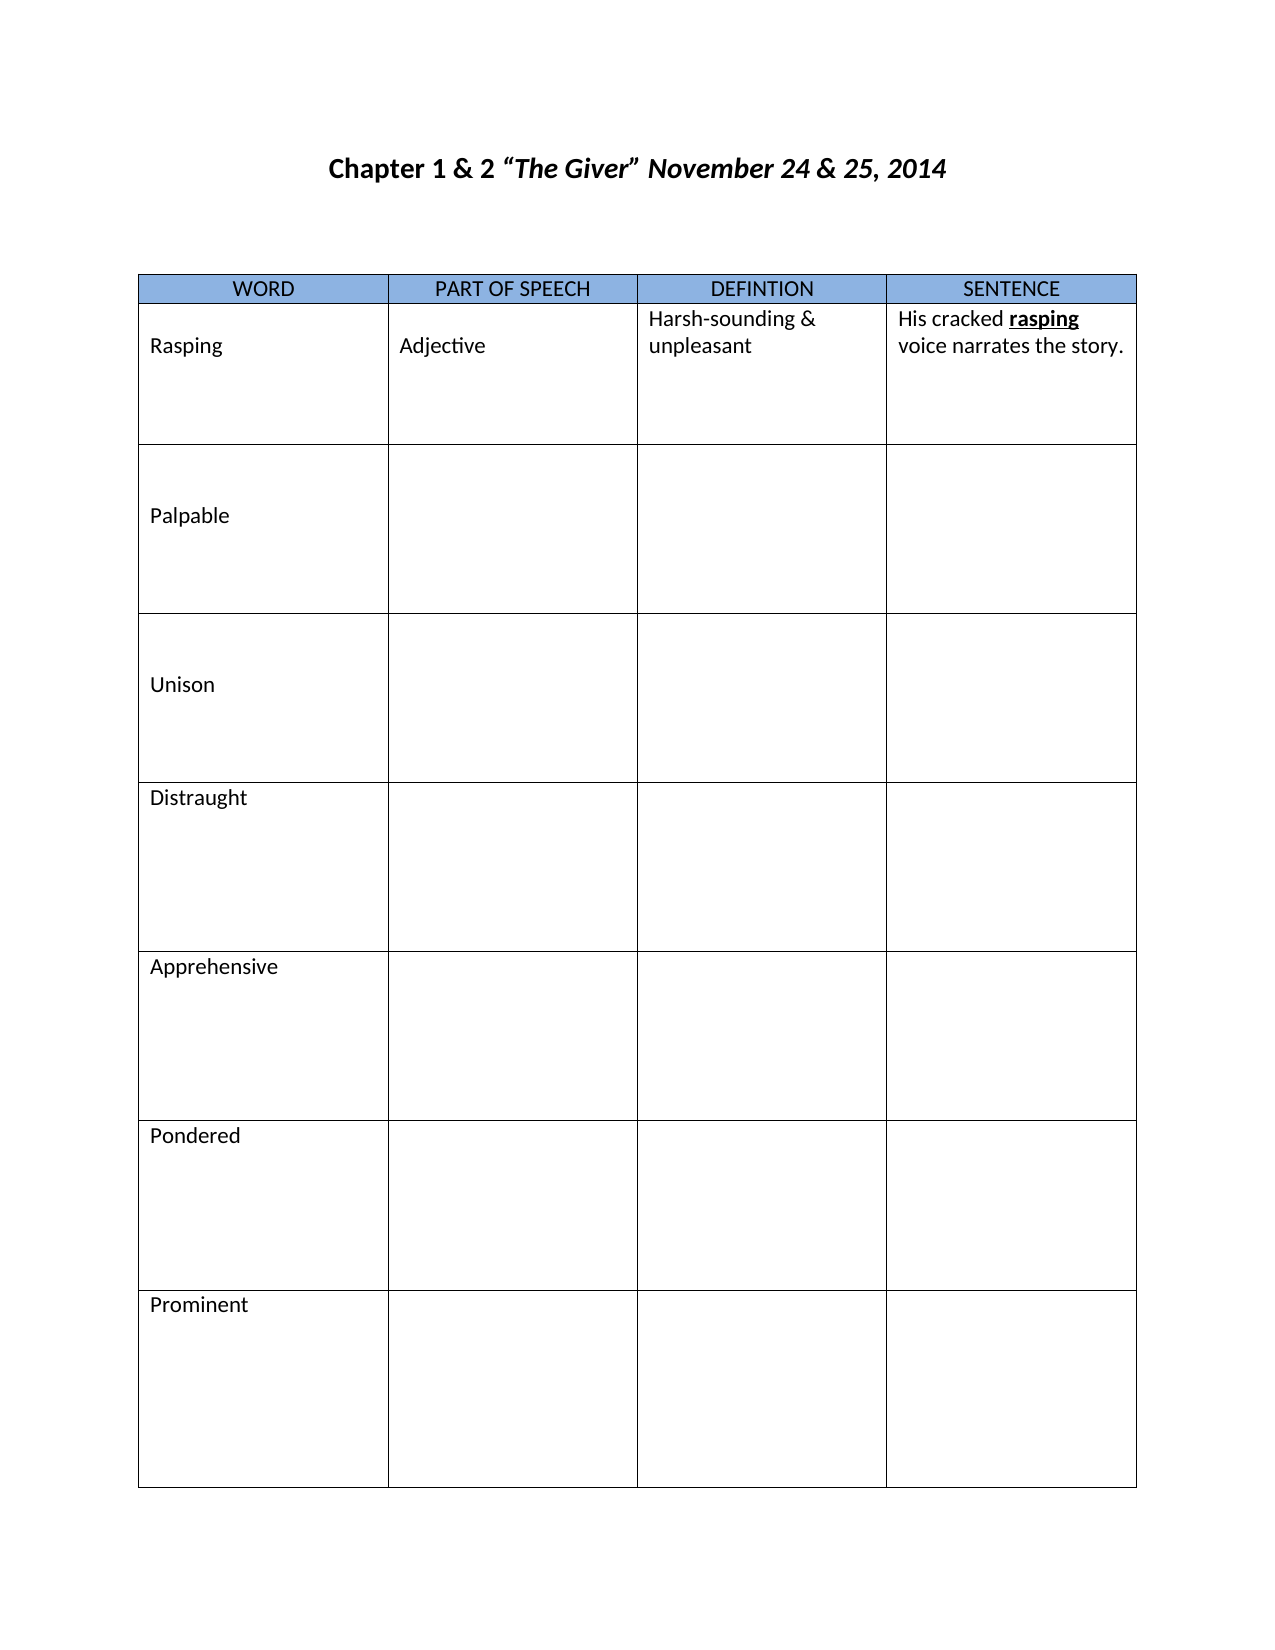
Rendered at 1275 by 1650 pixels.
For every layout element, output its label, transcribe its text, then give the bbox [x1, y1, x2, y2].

table_cell Pondered [139, 1121, 388, 1289]
table_cell Apprehensive [139, 952, 388, 1120]
table_cell [887, 1121, 1136, 1289]
table_cell [887, 952, 1136, 1120]
table_cell [638, 1121, 886, 1289]
table_cell Prominent [139, 1291, 388, 1487]
table_cell [887, 1291, 1136, 1487]
table_cell [638, 783, 886, 951]
table_cell [389, 783, 637, 951]
text Chapter 1 & 2 “The Giver” November 24 & 25, 2014 [150, 150, 1125, 186]
table_cell [887, 783, 1136, 951]
table_cell [389, 1121, 637, 1289]
table_cell [638, 1291, 886, 1487]
table_header DEFINTION [638, 275, 886, 303]
table_cell His cracked rasping voice narrates the story. [887, 304, 1136, 444]
table_cell Palpable [139, 445, 388, 613]
table_cell Harsh-sounding & unpleasant [638, 304, 886, 444]
table_cell [638, 952, 886, 1120]
table_cell [389, 952, 637, 1120]
table_cell Rasping [139, 304, 388, 444]
table_header WORD [139, 275, 388, 303]
table_cell [887, 445, 1136, 613]
table_cell [638, 614, 886, 782]
table_cell [389, 614, 637, 782]
table_cell [389, 1291, 637, 1487]
table_cell [638, 445, 886, 613]
table_cell Unison [139, 614, 388, 782]
table_header PART OF SPEECH [389, 275, 637, 303]
table_header SENTENCE [887, 275, 1136, 303]
table_cell [389, 445, 637, 613]
table_cell [887, 614, 1136, 782]
table_cell Distraught [139, 783, 388, 951]
table_cell Adjective [389, 304, 637, 444]
